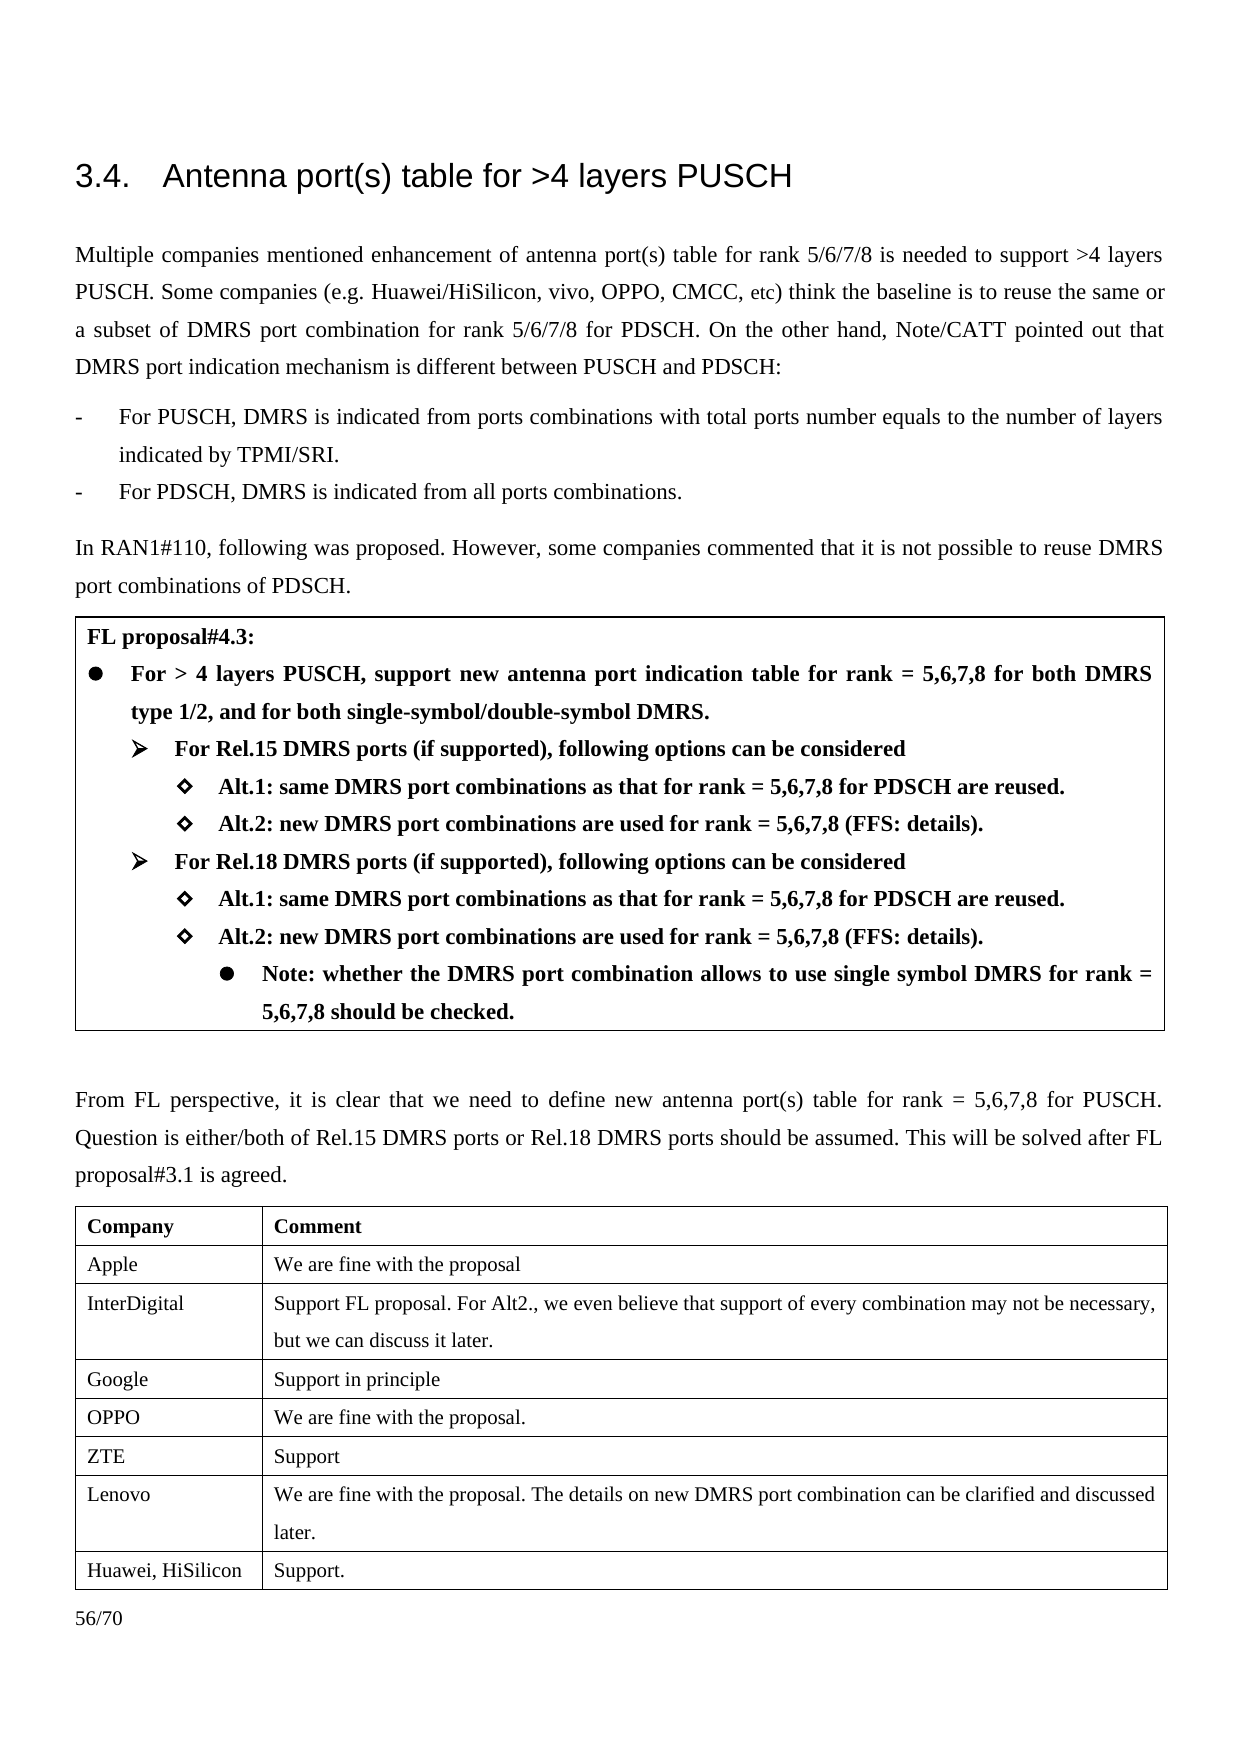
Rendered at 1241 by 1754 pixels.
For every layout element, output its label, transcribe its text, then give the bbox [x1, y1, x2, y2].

table_header Comment [263, 1207, 1167, 1244]
text From FL perspective, it is clear that we need to define new antenna port(s) table for rank = 5,6,7,8 for PUSCH. Question is either/both of Rel.15 DMRS ports or Rel.18 DMRS ports should be assumed. This will be solved after FL proposal#3.1 is agreed. [75, 1081, 1165, 1193]
list For PUSCH, DMRS is indicated from ports combinations with total ports number equals to the number of layers indicated by TPMI/SRI. [75, 398, 1165, 473]
list For PDSCH, DMRS is indicated from all ports combinations. [75, 473, 1165, 510]
table_cell Support. [263, 1552, 1167, 1589]
table_cell Huawei, HiSilicon [76, 1552, 262, 1589]
table_cell Support FL proposal. For Alt2., we even believe that support of every combination may not be necessary, but we can discuss it later. [263, 1284, 1167, 1359]
subtitle Antenna port(s) table for >4 layers PUSCH [75, 138, 1165, 213]
table_cell ZTE [76, 1437, 262, 1475]
table_cell Google [76, 1360, 262, 1398]
text Multiple companies mentioned enhancement of antenna port(s) table for rank 5/6/7/8 is needed to support >4 layers PUSCH. Some companies (e.g. Huawei/HiSilicon, vivo, OPPO, CMCC, etc) think the baseline is to reuse the same or a subset of DMRS port combination for rank 5/6/7/8 for PDSCH. On the other hand, Note/CATT pointed out that DMRS port indication mechanism is different between PUSCH and PDSCH: [75, 235, 1165, 385]
text In RAN1#110, following was proposed. However, some companies commented that it is not possible to reuse DMRS port combinations of PDSCH. [75, 529, 1165, 604]
table_cell Support [263, 1437, 1167, 1475]
table_cell We are fine with the proposal. [263, 1399, 1167, 1436]
table_header Company [76, 1207, 262, 1244]
table_cell InterDigital [76, 1284, 262, 1359]
table_cell Lenovo [76, 1476, 262, 1551]
table_header FL proposal#4.3: For > 4 layers PUSCH, support new antenna port indication table for rank = 5,6,7,8 for both DMRS type 1/2, and for both single-symbol/double-symbol DMRS. For Rel.15 DMRS ports (if supported), following options can be considered Alt.1: same DMRS port combinations as that for rank = 5,6,7,8 for PDSCH are reused. Alt.2: new DMRS port combinations are used for rank = 5,6,7,8 (FFS: details). For Rel.18 DMRS ports (if supported), following options can be considered Alt.1: same DMRS port combinations as that for rank = 5,6,7,8 for PDSCH are reused. Alt.2: new DMRS port combinations are used for rank = 5,6,7,8 (FFS: details). Note: whether the DMRS port combination allows to use single symbol DMRS for rank = 5,6,7,8 should be checked. [76, 618, 1164, 1030]
table_cell Support in principle [263, 1360, 1167, 1398]
table_cell OPPO [76, 1399, 262, 1436]
table_cell Apple [76, 1246, 262, 1283]
table_cell We are fine with the proposal [263, 1246, 1167, 1283]
table_cell We are fine with the proposal. The details on new DMRS port combination can be clarified and discussed later. [263, 1476, 1167, 1551]
